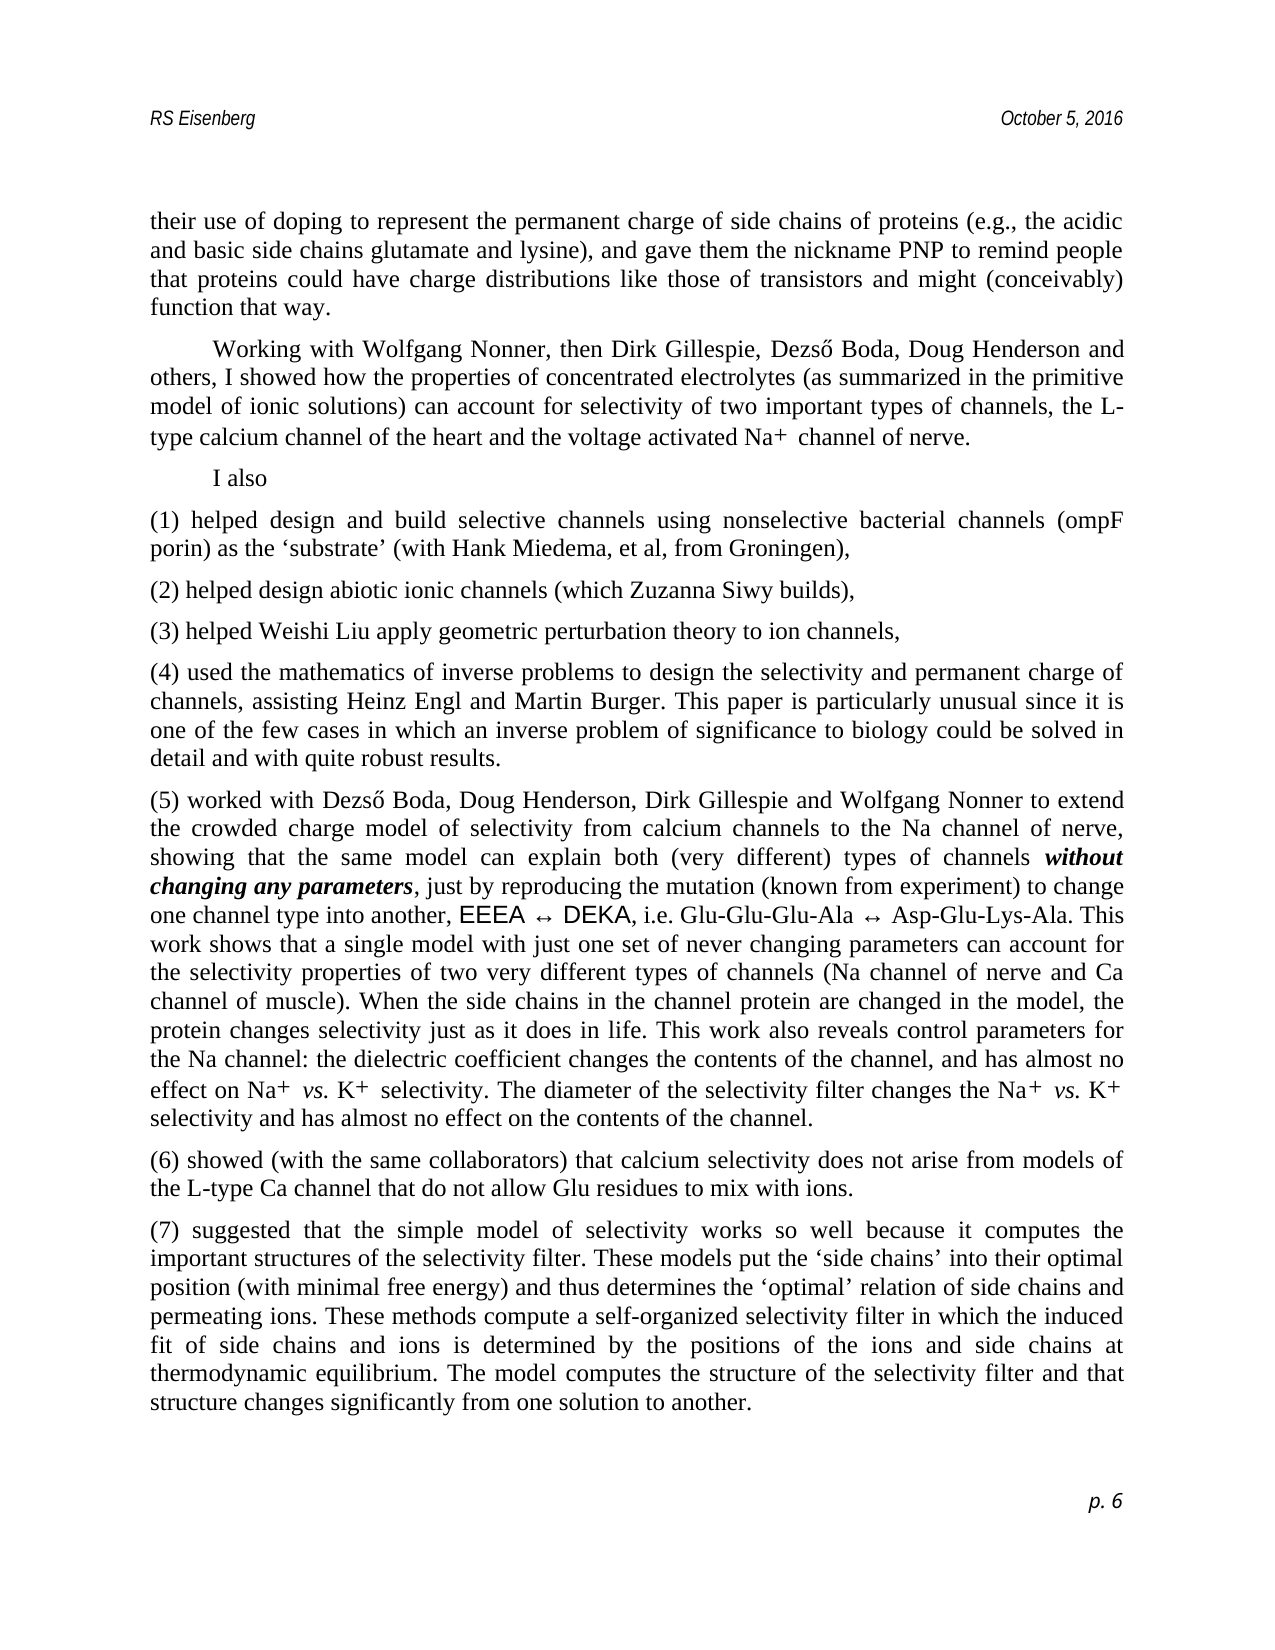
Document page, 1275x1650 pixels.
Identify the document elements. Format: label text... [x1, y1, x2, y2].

text (2) helped design abiotic ionic channels (which Zuzanna Siwy builds), [150, 575, 1125, 603]
text Working with Wolfgang Nonner, then Dirk Gillespie, Dezső Boda, Doug Henderson and others, I showed how the properties of concentrated electrolytes (as summarized in the primitive model of ionic solutions) can account for selectivity of two important types of channels, the L-type calcium channel of the heart and the voltage activated Na+ channel of nerve. [150, 334, 1125, 451]
text (1) helped design and build selective channels using nonselective bacterial channels (ompF porin) as the ‘substrate’ (with Hank Miedema, et al, from Groningen), [150, 505, 1125, 562]
text I also [150, 463, 1125, 492]
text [150, 206, 1125, 321]
text (4) used the mathematics of inverse problems to design the selectivity and permanent charge of channels, assisting Heinz Engl and Martin Burger. This paper is particularly unusual since it is one of the few cases in which an inverse problem of significance to biology could be solved in detail and with quite robust results. [150, 657, 1125, 772]
text (7) suggested that the simple model of selectivity works so well because it computes the important structures of the selectivity filter. These models put the ‘side chains’ into their optimal position (with minimal free energy) and thus determines the ‘optimal’ relation of side chains and permeating ions. These methods compute a self-organized selectivity filter in which the induced fit of side chains and ions is determined by the positions of the ions and side chains at thermodynamic equilibrium. The model computes the structure of the selectivity filter and that structure changes significantly from one solution to another. [150, 1215, 1125, 1416]
text (3) helped Weishi Liu apply geometric perturbation theory to ion channels, [150, 616, 1125, 645]
text (6) showed (with the same collaborators) that calcium selectivity does not arise from models of the L-type Ca channel that do not allow Glu residues to mix with ions. [150, 1145, 1125, 1202]
text (5) worked with Dezső Boda, Doug Henderson, Dirk Gillespie and Wolfgang Nonner to extend the crowded charge model of selectivity from calcium channels to the Na channel of nerve, showing that the same model can explain both (very different) types of channels without changing any parameters, just by reproducing the mutation (known from experiment) to change one channel type into another, EEEA ↔ DEKA, i.e. Glu-Glu-Glu-Ala ↔ Asp-Glu-Lys-Ala. This work shows that a single model with just one set of never changing parameters can account for the selectivity properties of two very different types of channels (Na channel of nerve and Ca channel of muscle). When the side chains in the channel protein are changed in the model, the protein changes selectivity just as it does in life. This work also reveals control parameters for the Na channel: the dielectric coefficient changes the contents of the channel, and has almost no effect on Na+ vs. K+ selectivity. The diameter of the selectivity filter changes the Na+ vs. K+ selectivity and has almost no effect on the contents of the channel. [150, 785, 1125, 1132]
